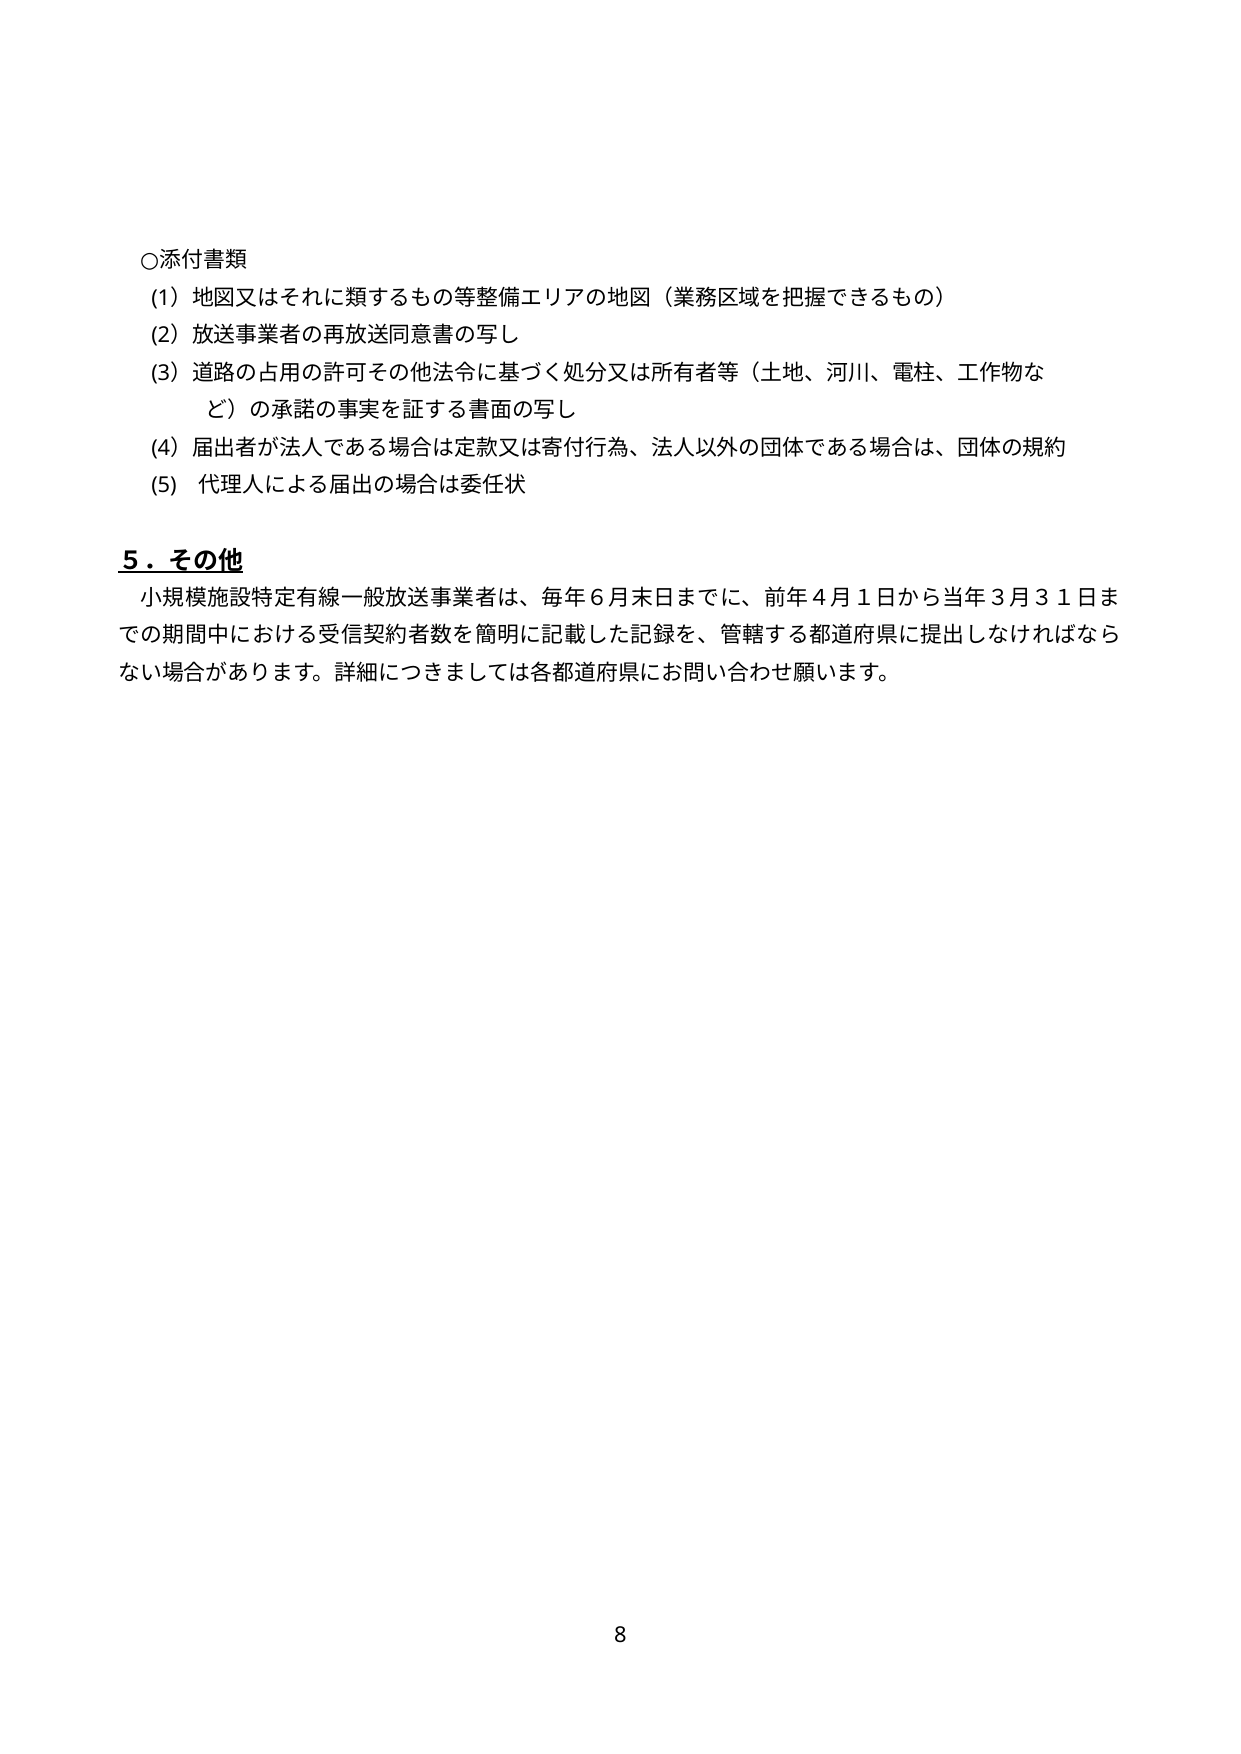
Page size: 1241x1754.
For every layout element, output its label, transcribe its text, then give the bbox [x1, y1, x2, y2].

text (5) 代理人による届出の場合は委任状 [151, 464, 1122, 502]
text 小規模施設特定有線一般放送事業者は、毎年６月末日までに、前年４月１日から当年３月３１日までの期間中における受信契約者数を簡明に記載した記録を、管轄する都道府県に提出しなければならない場合があります。詳細につきましては各都道府県にお問い合わせ願います。 [118, 577, 1122, 689]
text (1）地図又はそれに類するもの等整備エリアの地図（業務区域を把握できるもの） [151, 277, 1122, 314]
text (4）届出者が法人である場合は定款又は寄付行為、法人以外の団体である場合は、団体の規約 [151, 427, 1122, 464]
text (2）放送事業者の再放送同意書の写し [151, 314, 1122, 352]
subtitle ５．その他 [118, 539, 1122, 577]
text ど）の承諾の事実を証する書面の写し [118, 389, 1122, 427]
text (3）道路の占用の許可その他法令に基づく処分又は所有者等（土地、河川、電柱、工作物な [151, 352, 1122, 389]
text ○添付書類 [118, 239, 1122, 277]
